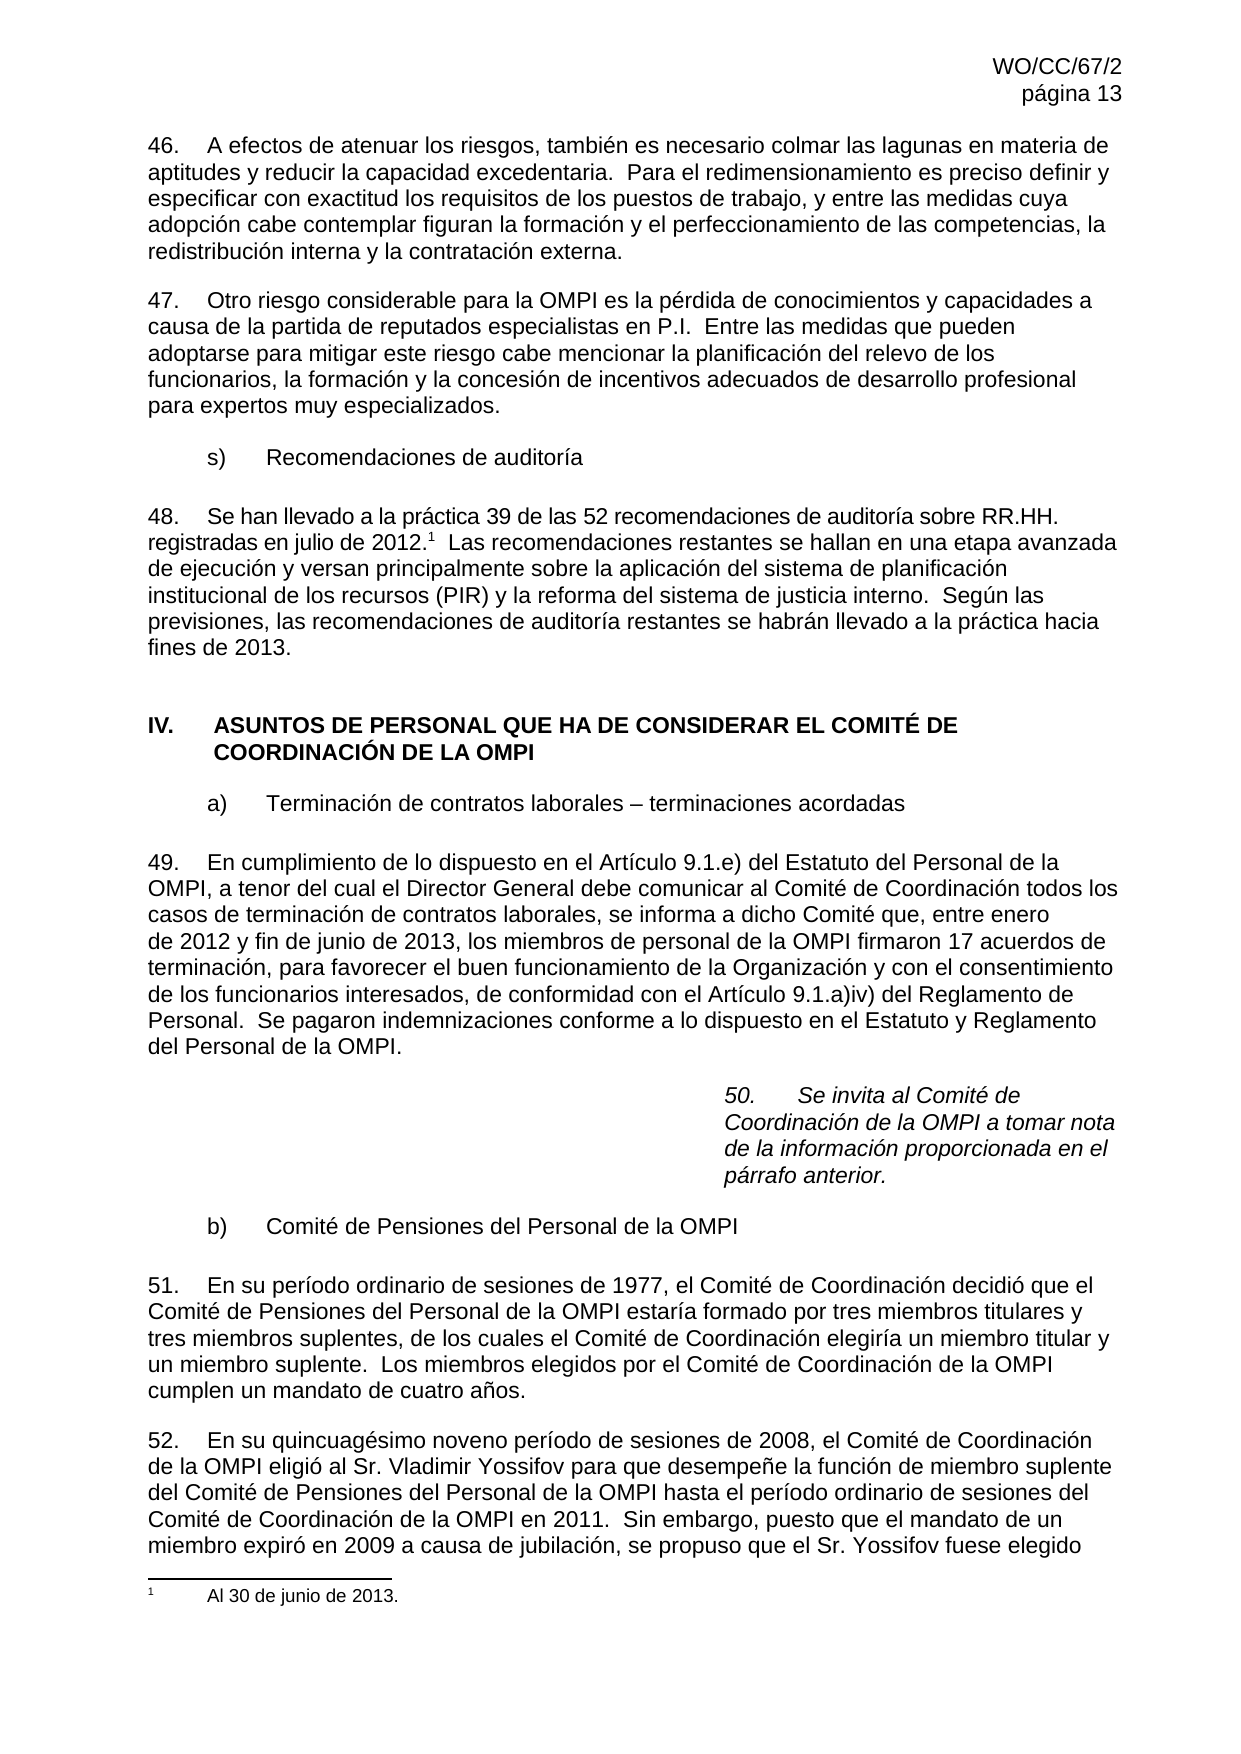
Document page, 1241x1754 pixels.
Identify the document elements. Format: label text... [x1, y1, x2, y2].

list 50. Se invita al Comité de Coordinación de la OMPI a tomar nota de la información proporcionada en el párrafo anterior. [724, 1082, 1122, 1188]
list 49. En cumplimiento de lo dispuesto en el Artículo 9.1.e) del Estatuto del Personal de la OMPI, a tenor del cual el Director General debe comunicar al Comité de Coordinación todos los casos de terminación de contratos laborales, se informa a dicho Comité que, entre enero de 2012 y fin de junio de 2013, los miembros de personal de la OMPI firmaron 17 acuerdos de terminación, para favorecer el buen funcionamiento de la Organización y con el consentimiento de los funcionarios interesados, de conformidad con el Artículo 9.1.a)iv) del Reglamento de Personal. Se pagaron indemnizaciones conforme a lo dispuesto en el Estatuto y Reglamento del Personal de la OMPI. [148, 849, 1122, 1059]
subtitle Terminación de contratos laborales – terminaciones acordadas [207, 790, 1122, 816]
subtitle IV. ASUNTOS DE PERSONAL QUE HA DE CONSIDERAR EL COMITÉ DE COORDINACIÓN DE LA OMPI [148, 712, 1122, 765]
subtitle Recomendaciones de auditoría [207, 444, 1122, 470]
list 46. A efectos de atenuar los riesgos, también es necesario colmar las lagunas en materia de aptitudes y reducir la capacidad excedentaria. Para el redimensionamiento es preciso definir y especificar con exactitud los requisitos de los puestos de trabajo, y entre las medidas cuya adopción cabe contemplar figuran la formación y el perfeccionamiento de las competencias, la redistribución interna y la contratación externa. [148, 132, 1122, 264]
list 47. Otro riesgo considerable para la OMPI es la pérdida de conocimientos y capacidades a causa de la partida de reputados especialistas en P.I. Entre las medidas que pueden adoptarse para mitigar este riesgo cabe mencionar la planificación del relevo de los funcionarios, la formación y la concesión de incentivos adecuados de desarrollo profesional para expertos muy especializados. [148, 287, 1122, 419]
list 48. Se han llevado a la práctica 39 de las 52 recomendaciones de auditoría sobre RR.HH. registradas en julio de 2012. Las recomendaciones restantes se hallan en una etapa avanzada de ejecución y versan principalmente sobre la aplicación del sistema de planificación institucional de los recursos (PIR) y la reforma del sistema de justicia interno. Según las previsiones, las recomendaciones de auditoría restantes se habrán llevado a la práctica hacia fines de 2013. [148, 503, 1122, 687]
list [148, 1427, 1122, 1558]
list 51. En su período ordinario de sesiones de 1977, el Comité de Coordinación decidió que el Comité de Pensiones del Personal de la OMPI estaría formado por tres miembros titulares y tres miembros suplentes, de los cuales el Comité de Coordinación elegiría un miembro titular y un miembro suplente. Los miembros elegidos por el Comité de Coordinación de la OMPI cumplen un mandato de cuatro años. [148, 1272, 1122, 1404]
subtitle Comité de Pensiones del Personal de la OMPI [207, 1213, 1122, 1239]
